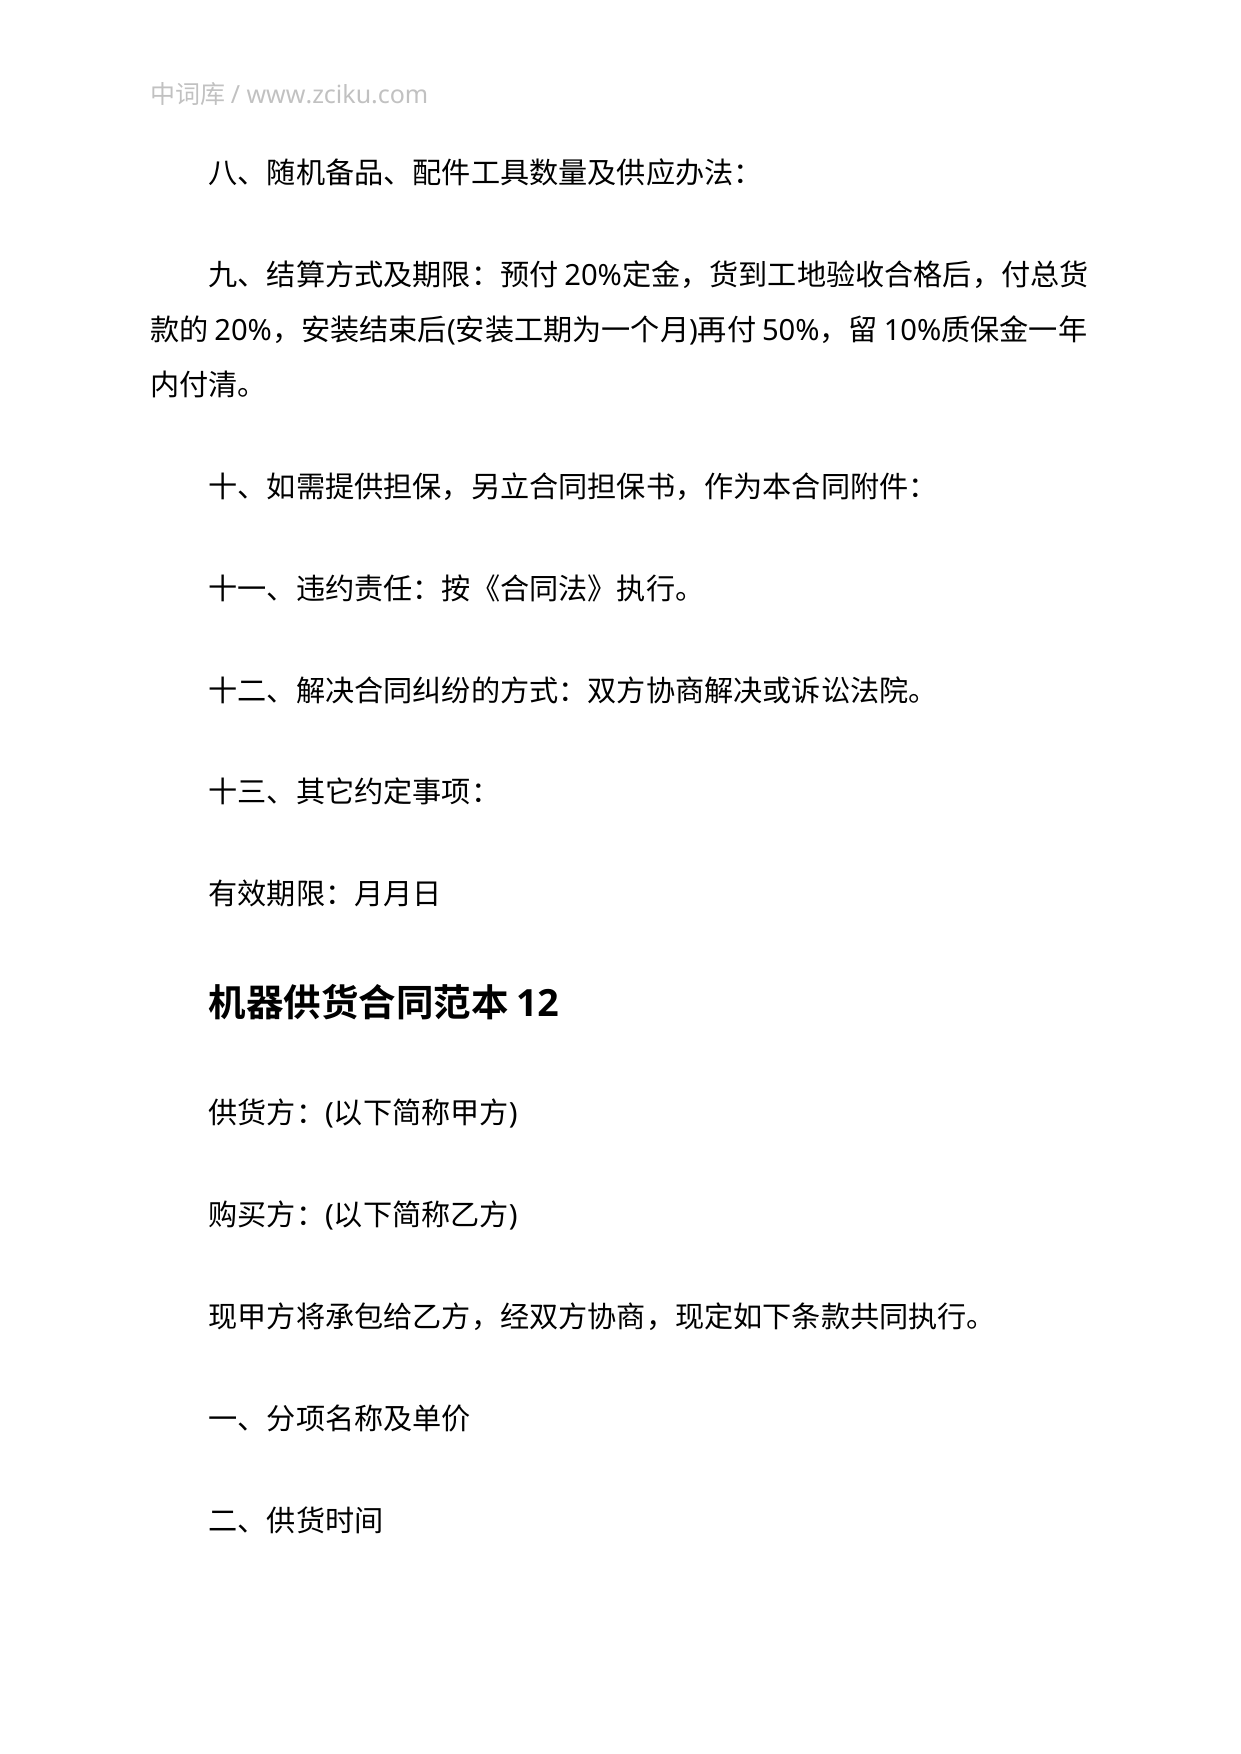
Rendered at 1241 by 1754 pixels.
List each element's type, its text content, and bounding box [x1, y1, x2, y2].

text 十三、其它约定事项： [150, 769, 1090, 811]
text 一、分项名称及单价 [150, 1396, 1090, 1438]
text 现甲方将承包给乙方，经双方协商，现定如下条款共同执行。 [150, 1294, 1090, 1336]
text 二、供货时间 [150, 1497, 1090, 1540]
text 八、随机备品、配件工具数量及供应办法： [150, 150, 1090, 192]
text 十、如需提供担保，另立合同担保书，作为本合同附件： [150, 463, 1090, 506]
text 有效期限：月月日 [150, 871, 1090, 913]
text 供货方：(以下简称甲方) [150, 1090, 1090, 1132]
text 购买方：(以下简称乙方) [150, 1192, 1090, 1234]
text 九、结算方式及期限：预付20%定金，货到工地验收合格后，付总货款的20%，安装结束后(安装工期为一个月)再付50%，留10%质保金一年内付清。 [150, 252, 1090, 404]
text 十二、解决合同纠纷的方式：双方协商解决或诉讼法院。 [150, 667, 1090, 709]
text 十一、违约责任：按《合同法》执行。 [150, 565, 1090, 608]
text 机器供货合同范本12 [150, 972, 1090, 1027]
